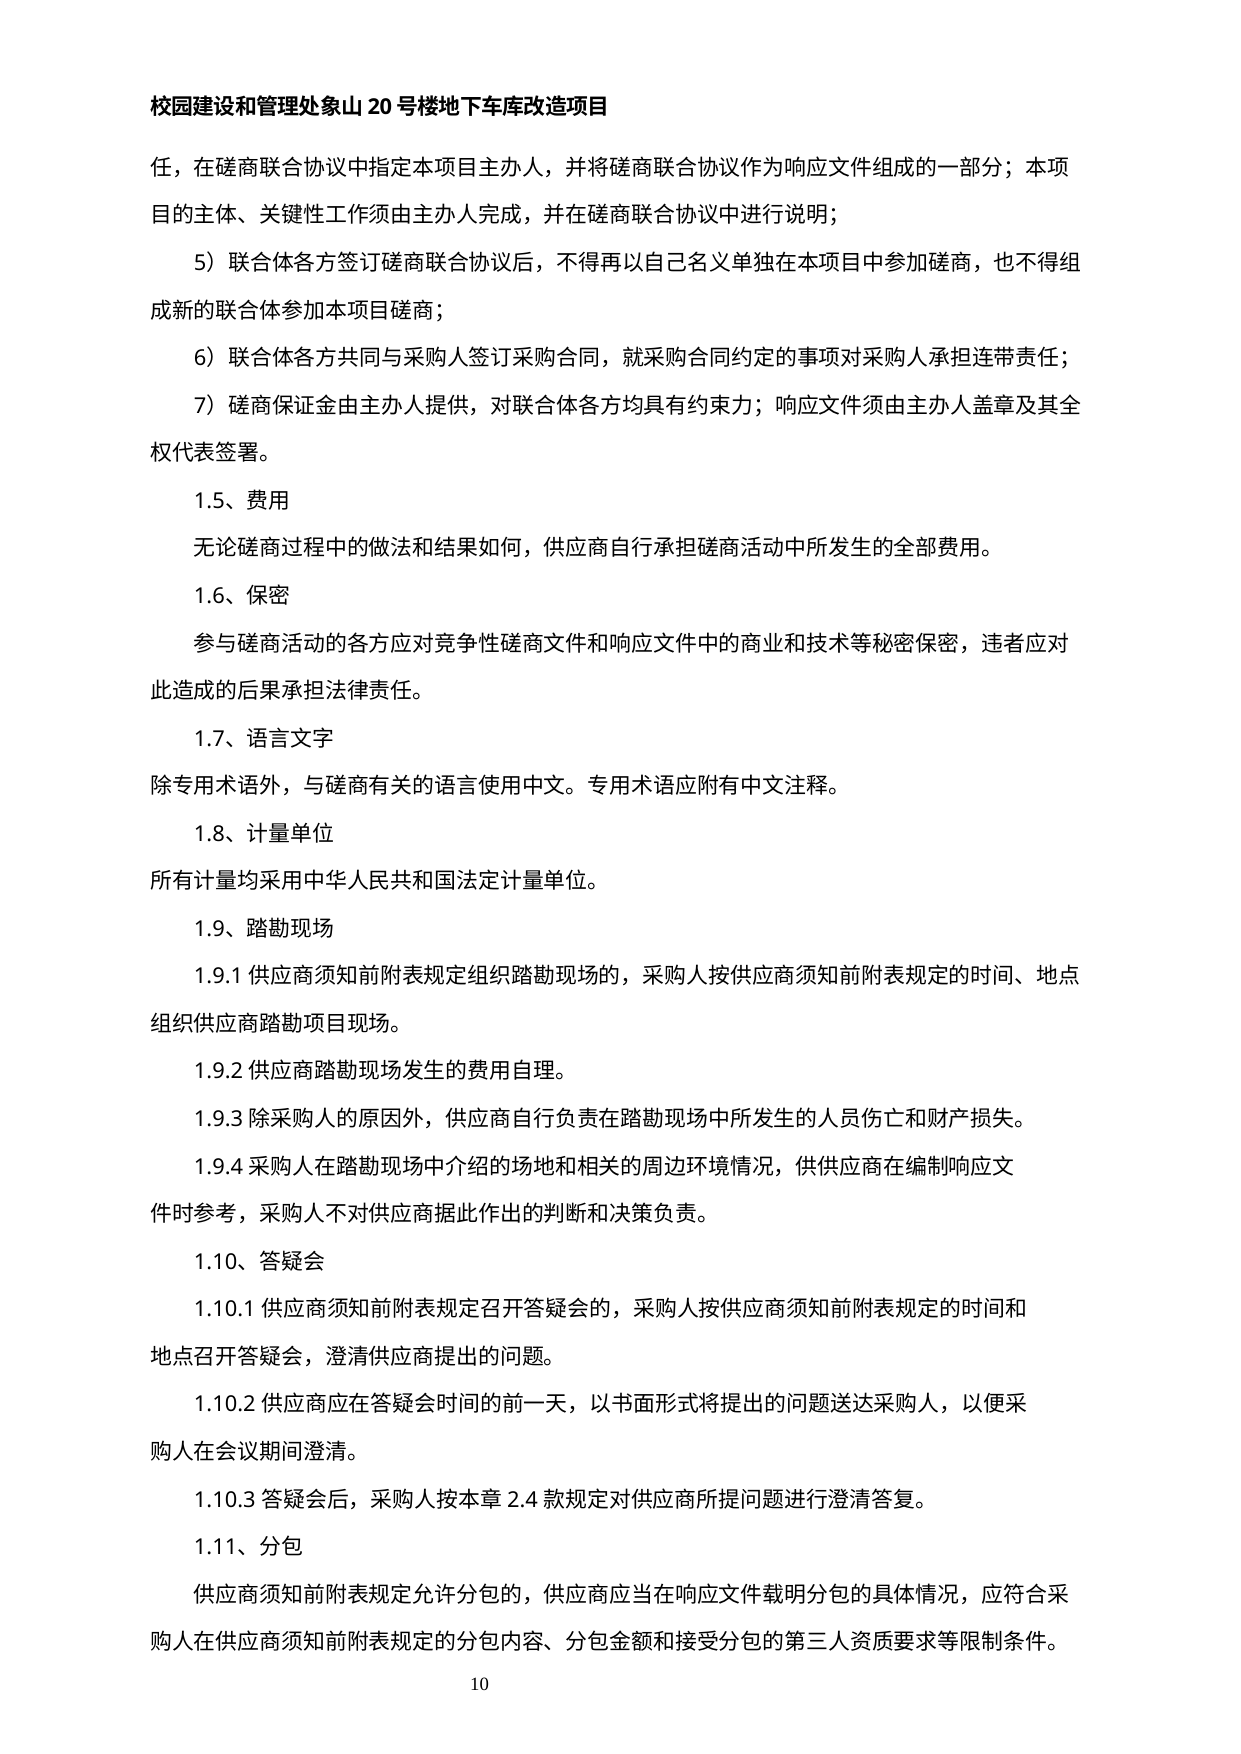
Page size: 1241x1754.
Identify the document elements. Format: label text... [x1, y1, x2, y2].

text 任，在磋商联合协议中指定本项目主办人，并将磋商联合协议作为响应文件组成的一部分；本项目的主体、关键性工作须由主办人完成，并在磋商联合协议中进行说明； [150, 150, 1090, 229]
text 参与磋商活动的各方应对竞争性磋商文件和响应文件中的商业和技术等秘密保密，违者应对此造成的后果承担法律责任。 [150, 626, 1090, 705]
text 购人在会议期间澄清。 [150, 1434, 1090, 1466]
text 件时参考，采购人不对供应商据此作出的判断和决策负责。 [150, 1196, 1090, 1228]
text 供应商须知前附表规定允许分包的，供应商应当在响应文件载明分包的具体情况，应符合采购人在供应商须知前附表规定的分包内容、分包金额和接受分包的第三人资质要求等限制条件。 [150, 1577, 1090, 1656]
text 无论磋商过程中的做法和结果如何，供应商自行承担磋商活动中所发生的全部费用。 [150, 530, 1090, 562]
text 1.9、踏勘现场 [150, 911, 1090, 942]
text 1.11、分包 [150, 1529, 1090, 1561]
text 1.5、费用 [150, 483, 1090, 514]
text 地点召开答疑会，澄清供应商提出的问题。 [150, 1339, 1090, 1371]
text 7）磋商保证金由主办人提供，对联合体各方均具有约束力；响应文件须由主办人盖章及其全权代表签署。 [150, 388, 1090, 467]
text 1.9.1 供应商须知前附表规定组织踏勘现场的，采购人按供应商须知前附表规定的时间、地点组织供应商踏勘项目现场。 [150, 958, 1090, 1038]
text 1.7、语言文字 [150, 721, 1090, 752]
text 1.9.2 供应商踏勘现场发生的费用自理。 [150, 1053, 1090, 1085]
text 1.9.3 除采购人的原因外，供应商自行负责在踏勘现场中所发生的人员伤亡和财产损失。 [150, 1101, 1090, 1133]
text 1.10.3 答疑会后，采购人按本章 2.4 款规定对供应商所提问题进行澄清答复。 [150, 1482, 1090, 1513]
text 除专用术语外，与磋商有关的语言使用中文。专用术语应附有中文注释。 [150, 768, 1090, 800]
text 1.8、计量单位 [150, 816, 1090, 847]
text 1.10.2 供应商应在答疑会时间的前一天，以书面形式将提出的问题送达采购人，以便采 [150, 1386, 1090, 1418]
text 6）联合体各方共同与采购人签订采购合同，就采购合同约定的事项对采购人承担连带责任； [150, 340, 1090, 372]
text 1.6、保密 [150, 578, 1090, 610]
text 1.10.1 供应商须知前附表规定召开答疑会的，采购人按供应商须知前附表规定的时间和 [150, 1291, 1090, 1323]
text 所有计量均采用中华人民共和国法定计量单位。 [150, 863, 1090, 895]
text 1.10、答疑会 [150, 1244, 1090, 1276]
text 1.9.4 采购人在踏勘现场中介绍的场地和相关的周边环境情况，供供应商在编制响应文 [150, 1149, 1090, 1180]
text 5）联合体各方签订磋商联合协议后，不得再以自己名义单独在本项目中参加磋商，也不得组成新的联合体参加本项目磋商； [150, 245, 1090, 324]
